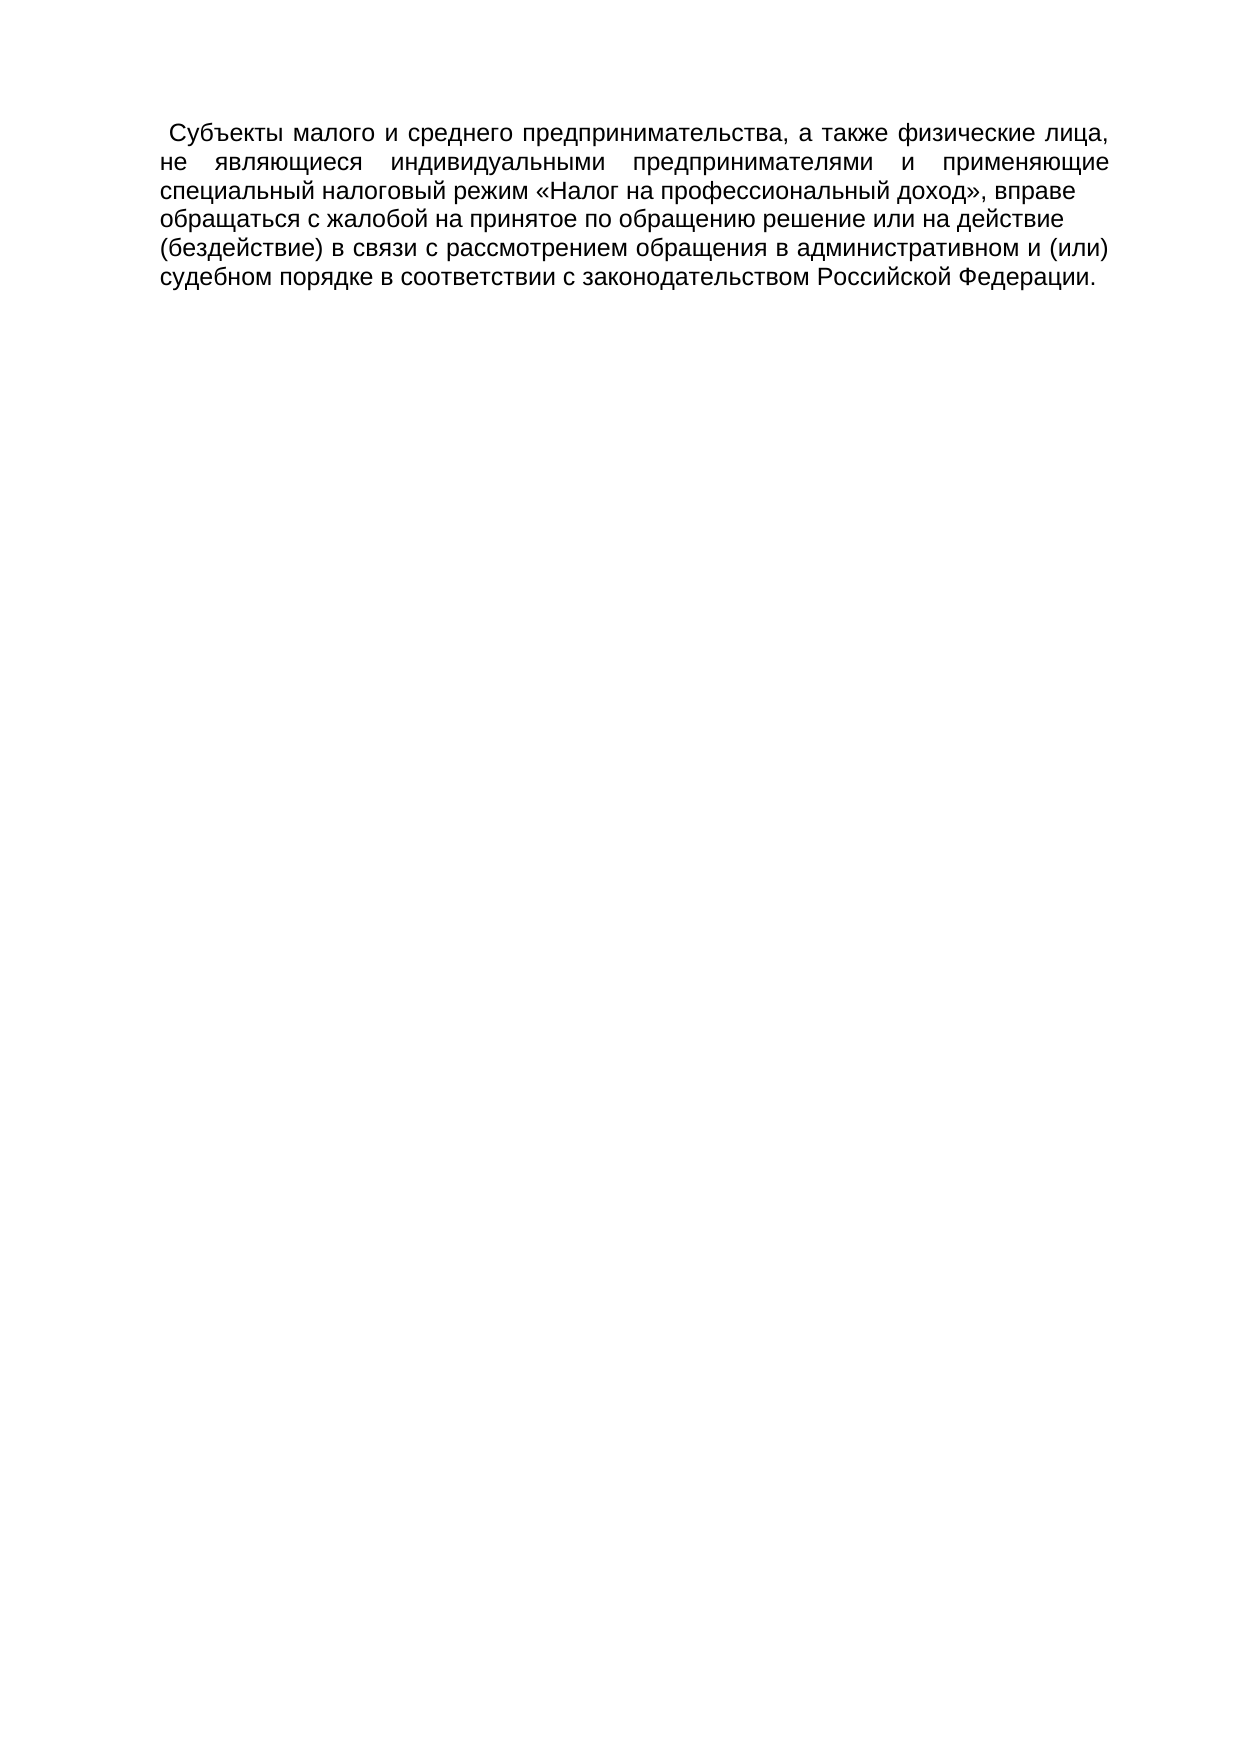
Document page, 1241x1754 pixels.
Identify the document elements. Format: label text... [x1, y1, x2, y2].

text (бездействие) в связи с рассмотрением обращения в административном и (или) судебном порядке в соответствии с законодательством Российской Федерации. [159, 233, 1110, 291]
text обращаться с жалобой на принятое по обращению решение или на действие [159, 204, 1110, 233]
text Субъекты малого и среднего предпринимательства, а также физические лица, не являющиеся индивидуальными предпринимателями и применяющие специальный налоговый режим «Налог на профессиональный доход», вправе [159, 118, 1110, 204]
